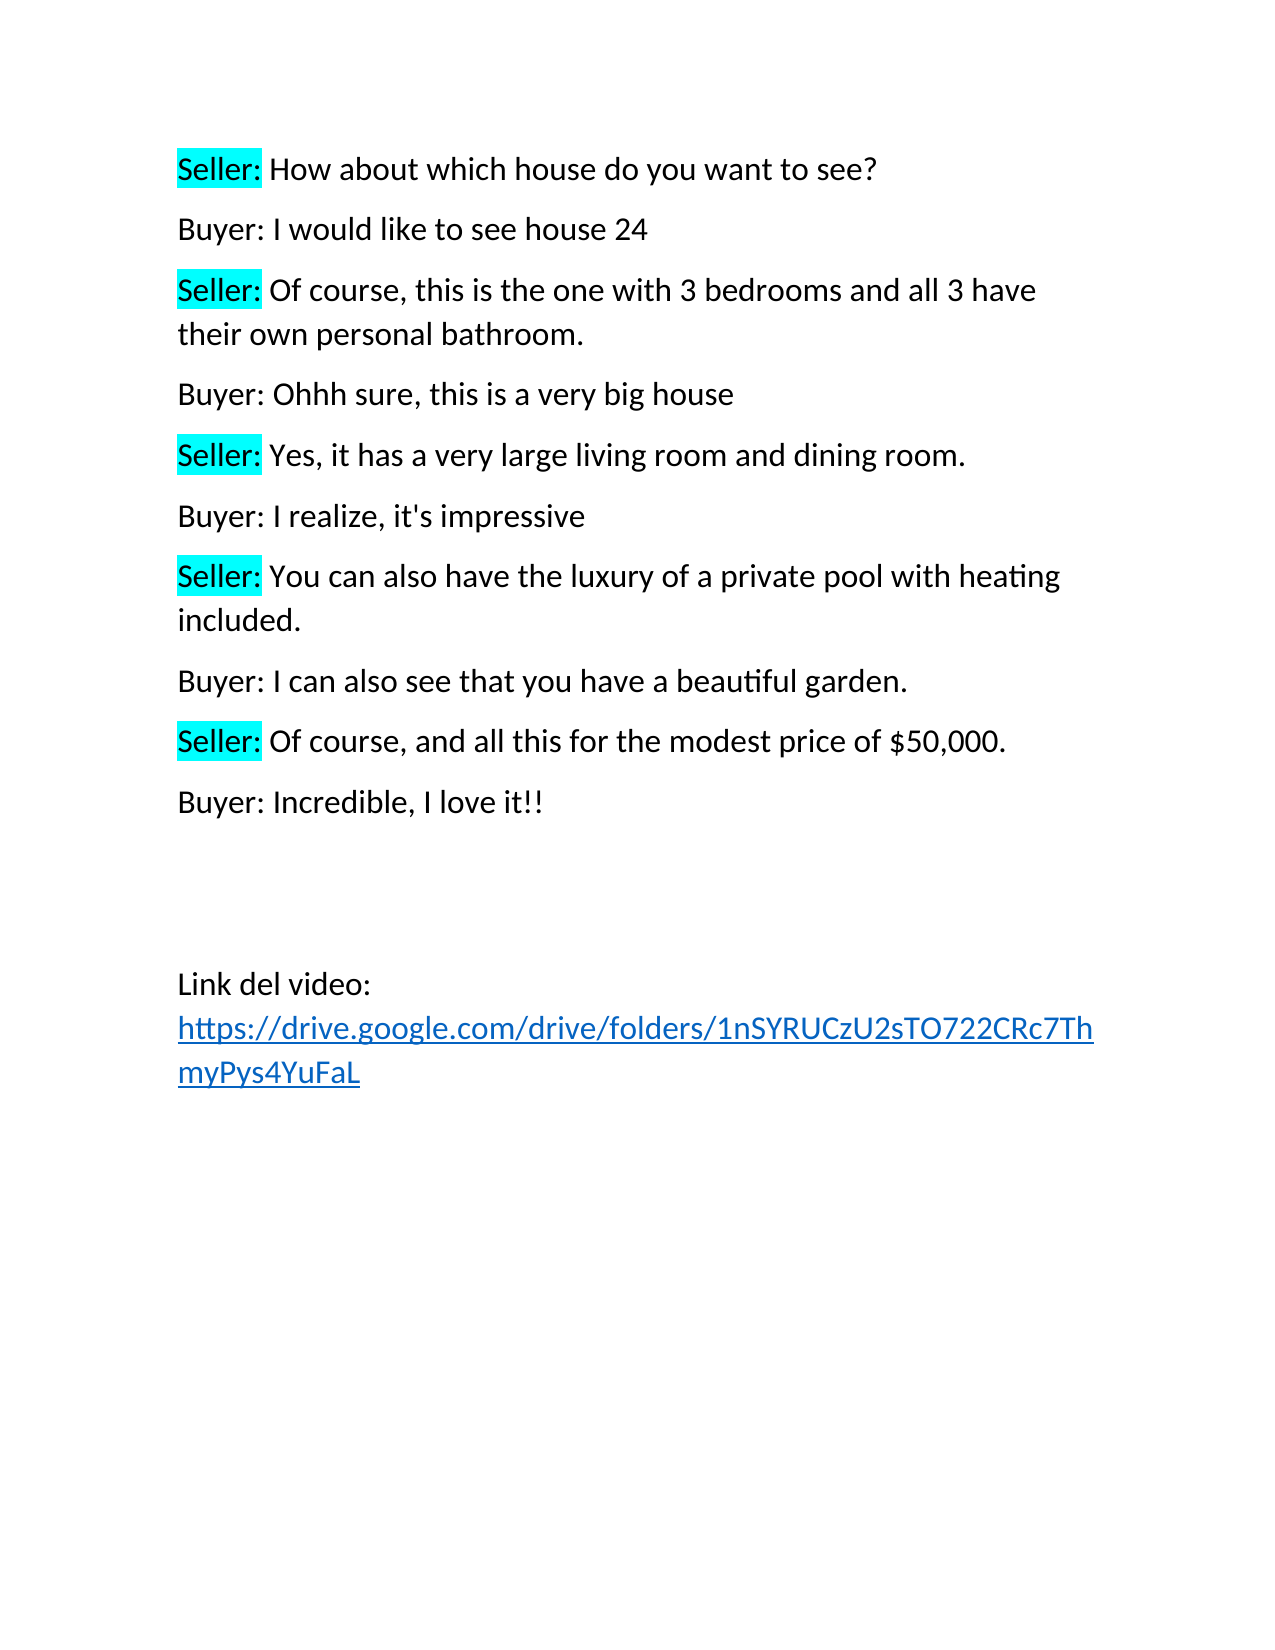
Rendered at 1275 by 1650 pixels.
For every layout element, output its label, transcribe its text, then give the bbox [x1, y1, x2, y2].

text Seller: Yes, it has a very large living room and dining room. [262, 434, 1098, 475]
text Seller: Of course, this is the one with 3 bedrooms and all 3 have their own personal bathroom. [177, 269, 1098, 353]
text Seller: How about which house do you want to see? [262, 148, 1098, 188]
text Buyer: I can also see that you have a beautiful garden. [177, 660, 1098, 701]
text Buyer: I realize, it's impressive [177, 495, 1098, 535]
text Link del video: https://drive.google.com/drive/folders/1nSYRUCzU2sTO722CRc7ThmyPys4YuFaL [177, 963, 1098, 1092]
text Buyer: I would like to see house 24 [177, 208, 1098, 249]
text Seller: You can also have the luxury of a private pool with heating included. [177, 555, 1098, 640]
text Seller: Of course, and all this for the modest price of $50,000. [262, 721, 1098, 761]
text Buyer: Ohhh sure, this is a very big house [177, 373, 1098, 414]
text Buyer: Incredible, I love it!! [177, 781, 1098, 822]
